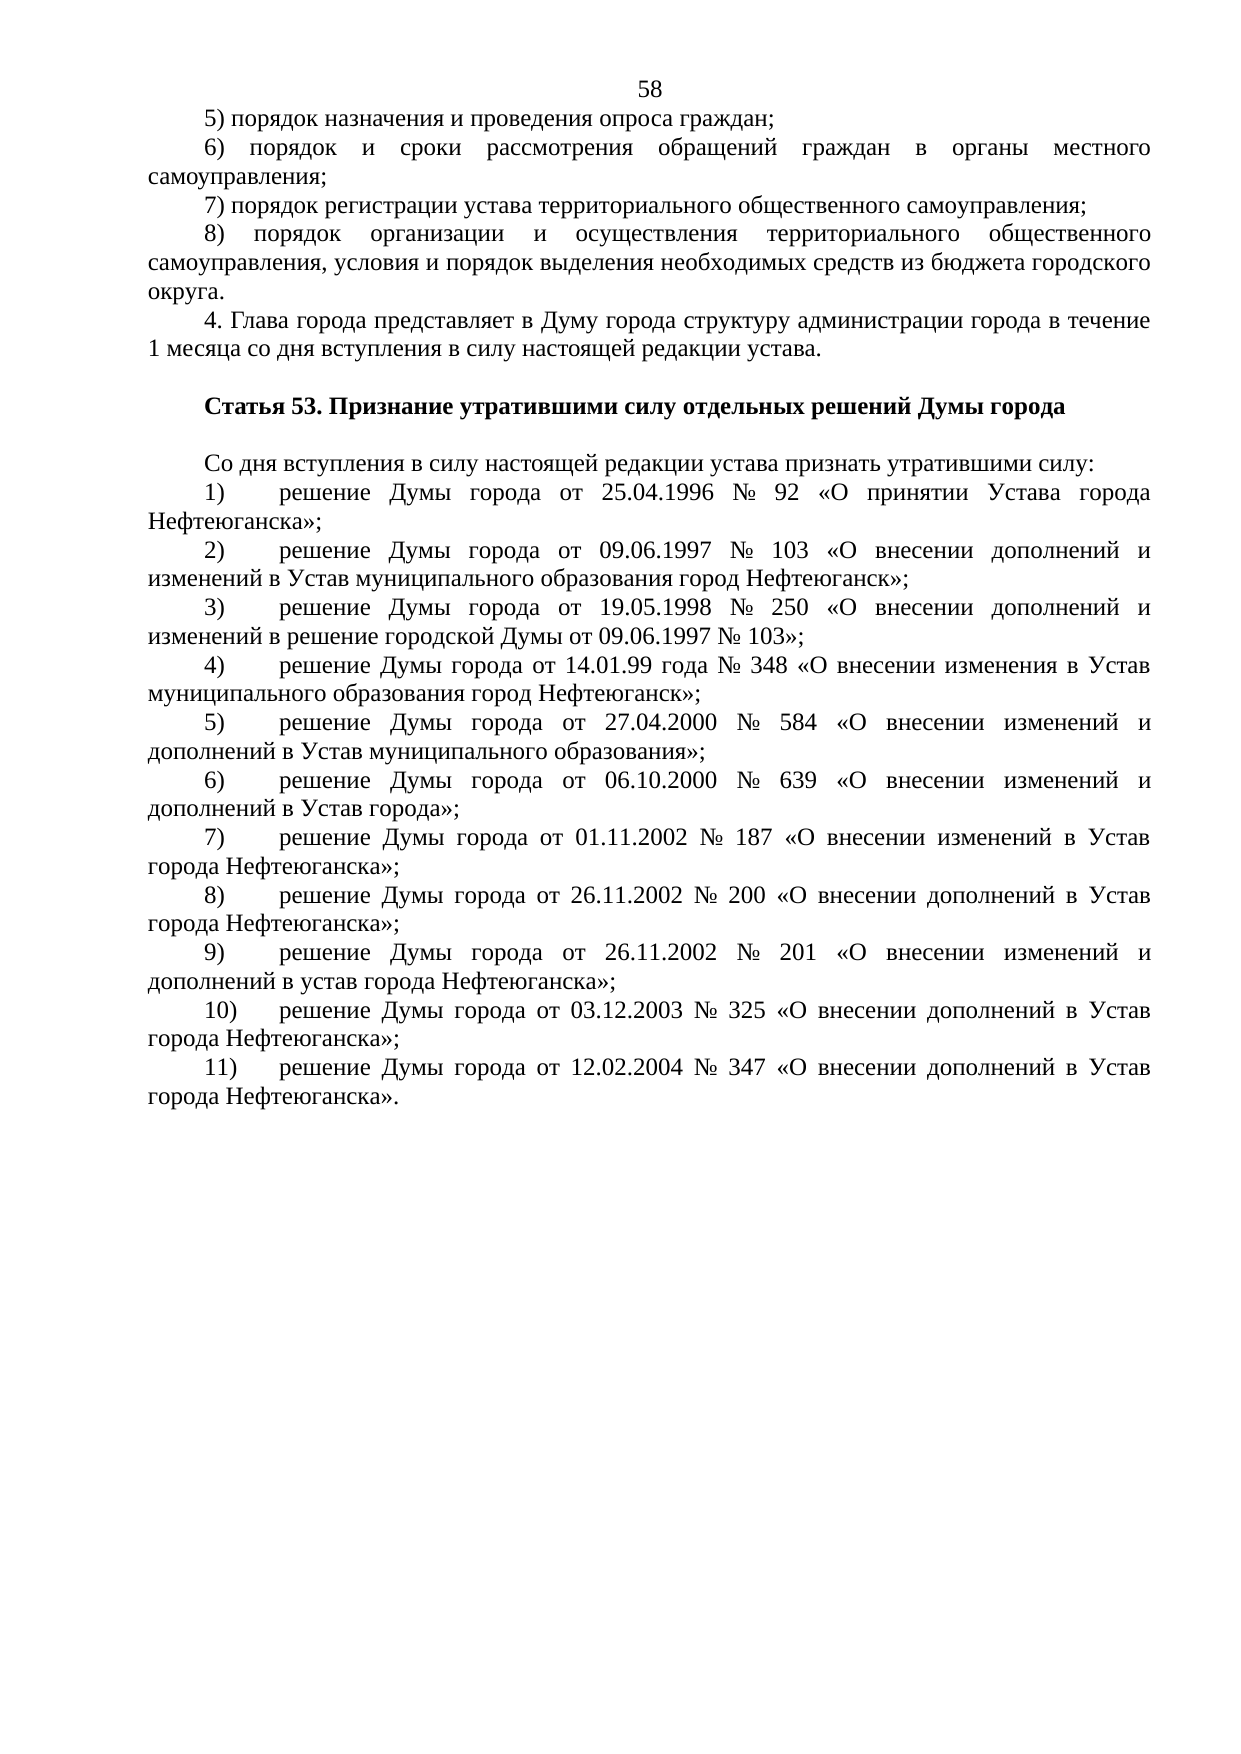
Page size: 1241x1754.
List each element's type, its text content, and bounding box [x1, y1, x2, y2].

list решение Думы города от 12.02.2004 № 347 «О внесении дополнений в Устав города Нефтеюганска». [148, 1052, 1152, 1110]
list решение Думы города от 06.10.2000 № 639 «О внесении изменений и дополнений в Устав города»; [148, 765, 1152, 822]
text Статья 53. Признание утратившими силу отдельных решений Думы города [148, 391, 1152, 420]
text 4. Глава города представляет в Думу города структуру администрации города в течение 1 месяца со дня вступления в силу настоящей редакции устава. [148, 305, 1152, 362]
text 6) порядок и сроки рассмотрения обращений граждан в органы местного самоуправления; [148, 132, 1152, 190]
text Со дня вступления в силу настоящей редакции устава признать утратившими силу: [148, 448, 1152, 477]
list решение Думы города от 14.01.99 года № 348 «О внесении изменения в Устав муниципального образования город Нефтеюганск»; [148, 650, 1152, 707]
list решение Думы города от 03.12.2003 № 325 «О внесении дополнений в Устав города Нефтеюганска»; [148, 995, 1152, 1052]
text 7) порядок регистрации устава территориального общественного самоуправления; [148, 190, 1152, 218]
text 5) порядок назначения и проведения опроса граждан; [148, 103, 1152, 132]
text 8) порядок организации и осуществления территориального общественного самоуправления, условия и порядок выделения необходимых средств из бюджета городского округа. [148, 218, 1152, 305]
list решение Думы города от 26.11.2002 № 201 «О внесении изменений и дополнений в устав города Нефтеюганска»; [148, 937, 1152, 995]
list решение Думы города от 27.04.2000 № 584 «О внесении изменений и дополнений в Устав муниципального образования»; [148, 707, 1152, 765]
list решение Думы города от 19.05.1998 № 250 «О внесении дополнений и изменений в решение городской Думы от 09.06.1997 № 103»; [148, 592, 1152, 650]
list решение Думы города от 01.11.2002 № 187 «О внесении изменений в Устав города Нефтеюганска»; [148, 822, 1152, 880]
list решение Думы города от 26.11.2002 № 200 «О внесении дополнений в Устав города Нефтеюганска»; [148, 880, 1152, 937]
list решение Думы города от 25.04.1996 № 92 «О принятии Устава города Нефтеюганска»; [148, 477, 1152, 535]
list решение Думы города от 09.06.1997 № 103 «О внесении дополнений и изменений в Устав муниципального образования город Нефтеюганск»; [148, 535, 1152, 592]
